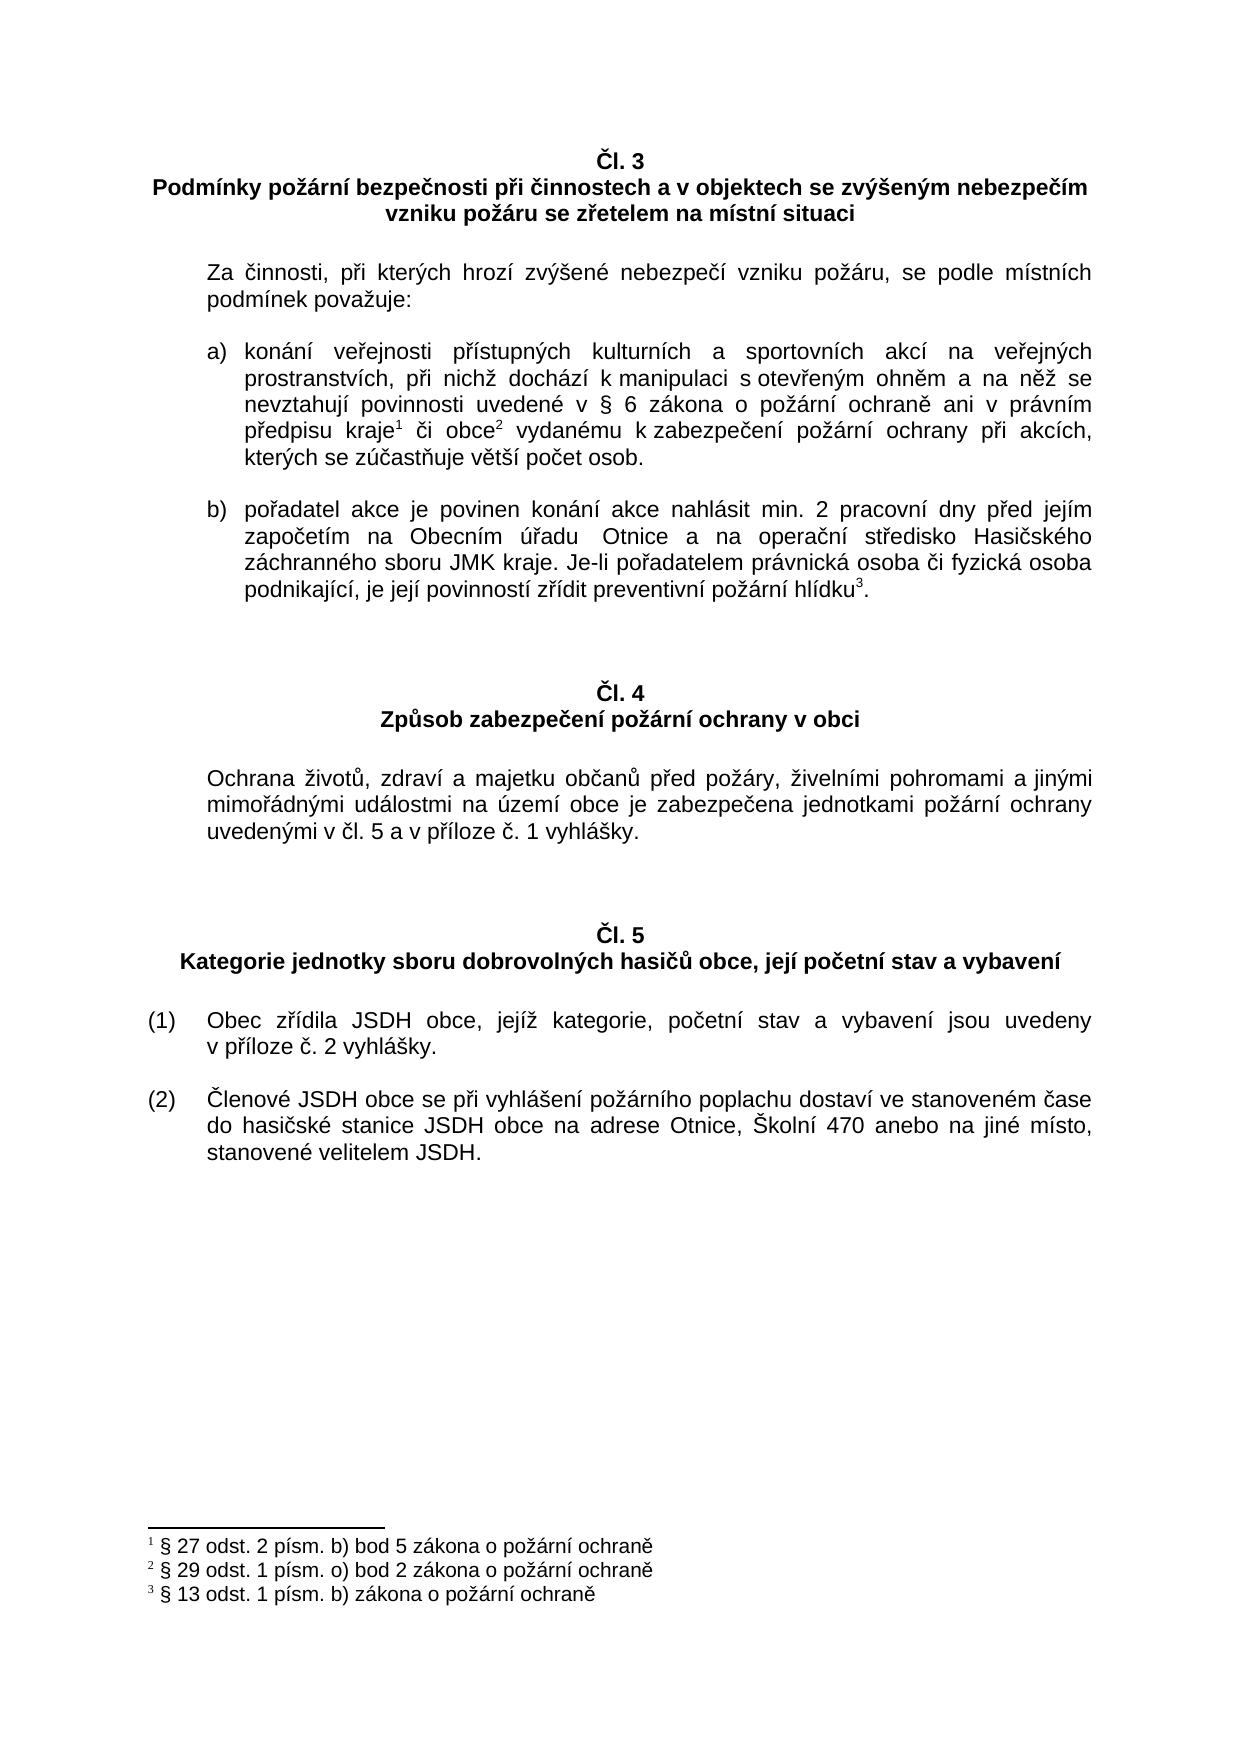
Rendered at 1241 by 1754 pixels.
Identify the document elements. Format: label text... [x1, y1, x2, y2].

subtitle Čl. 5 Kategorie jednotky sboru dobrovolných hasičů obce, její početní stav a vybavení [148, 922, 1093, 974]
subtitle Čl. 4 Způsob zabezpečení požární ochrany v obci [148, 679, 1093, 732]
text Za činnosti, při kterých hrozí zvýšené nebezpečí vzniku požáru, se podle místních podmínek považuje: [207, 259, 1093, 312]
list Členové JSDH obce se při vyhlášení požárního poplachu dostaví ve stanoveném čase do hasičské stanice JSDH obce na adrese Otnice, Školní 470 anebo na jiné místo, stanovené velitelem JSDH. [148, 1086, 1093, 1165]
list konání veřejnosti přístupných kulturních a sportovních akcí na veřejných prostranstvích, při nichž dochází k manipulaci s otevřeným ohněm a na něž se nevztahují povinnosti uvedené v § 6 zákona o požární ochraně ani v právním předpisu kraje či obce vydanému k zabezpečení požární ochrany při akcích, kterých se zúčastňuje větší počet osob. [207, 338, 1093, 470]
list Obec zřídila JSDH obce, jejíž kategorie, početní stav a vybavení jsou uvedeny v příloze č. 2 vyhlášky. [148, 1007, 1093, 1060]
list pořadatel akce je povinen konání akce nahlásit min. 2 pracovní dny před jejím započetím na Obecním úřadu Otnice a na operační středisko Hasičského záchranného sboru JMK kraje. Je-li pořadatelem právnická osoba či fyzická osoba podnikající, je její povinností zřídit preventivní požární hlídku. [207, 496, 1093, 602]
subtitle Čl. 3 Podmínky požární bezpečnosti při činnostech a v objektech se zvýšeným nebezpečím vzniku požáru se zřetelem na místní situaci [148, 148, 1093, 227]
text Ochrana životů, zdraví a majetku občanů před požáry, živelními pohromami a jinými mimořádnými událostmi na území obce je zabezpečena jednotkami požární ochrany uvedenými v čl. 5 a v příloze č. 1 vyhlášky. [207, 765, 1093, 844]
